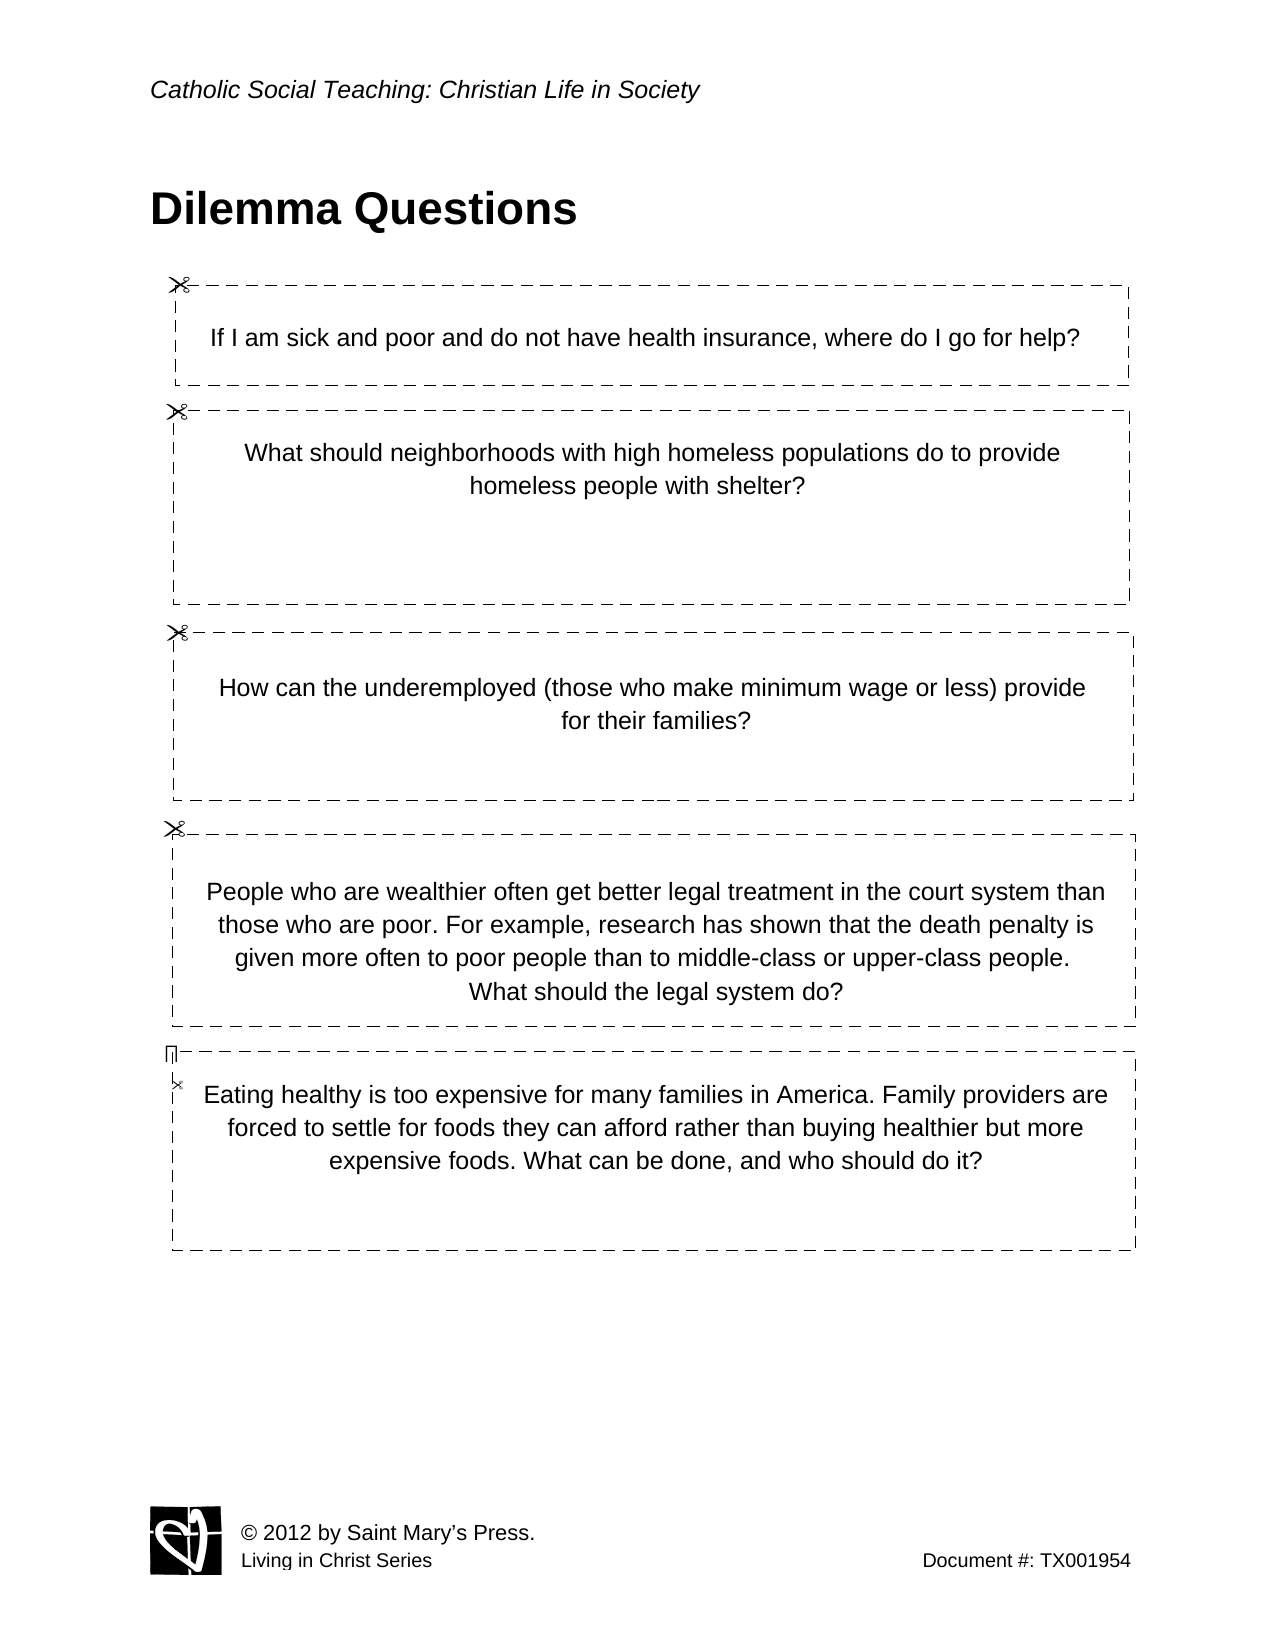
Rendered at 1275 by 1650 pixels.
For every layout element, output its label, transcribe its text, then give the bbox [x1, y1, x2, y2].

list What should neighborhoods with high homeless populations do to provide homeless people with shelter? [150, 438, 1125, 500]
list Eating healthy is too expensive for many families in America. Family providers are forced to settle for foods they can afford rather than buying healthier but more expensive foods. What can be done, and who should do it? [187, 1080, 1125, 1175]
list How can the underemployed (those who make minimum wage or less) provide for their families? [187, 673, 1125, 735]
list People who are wealthier often get better legal treatment in the court system than those who are poor. For example, research has shown that the death penalty is given more often to poor people than to middle-class or upper-class people. What should the legal system do? [187, 877, 1125, 1005]
text Dilemma Questions [150, 181, 1125, 234]
list If I am sick and poor and do not have health insurance, where do I go for help? [210, 323, 1125, 352]
